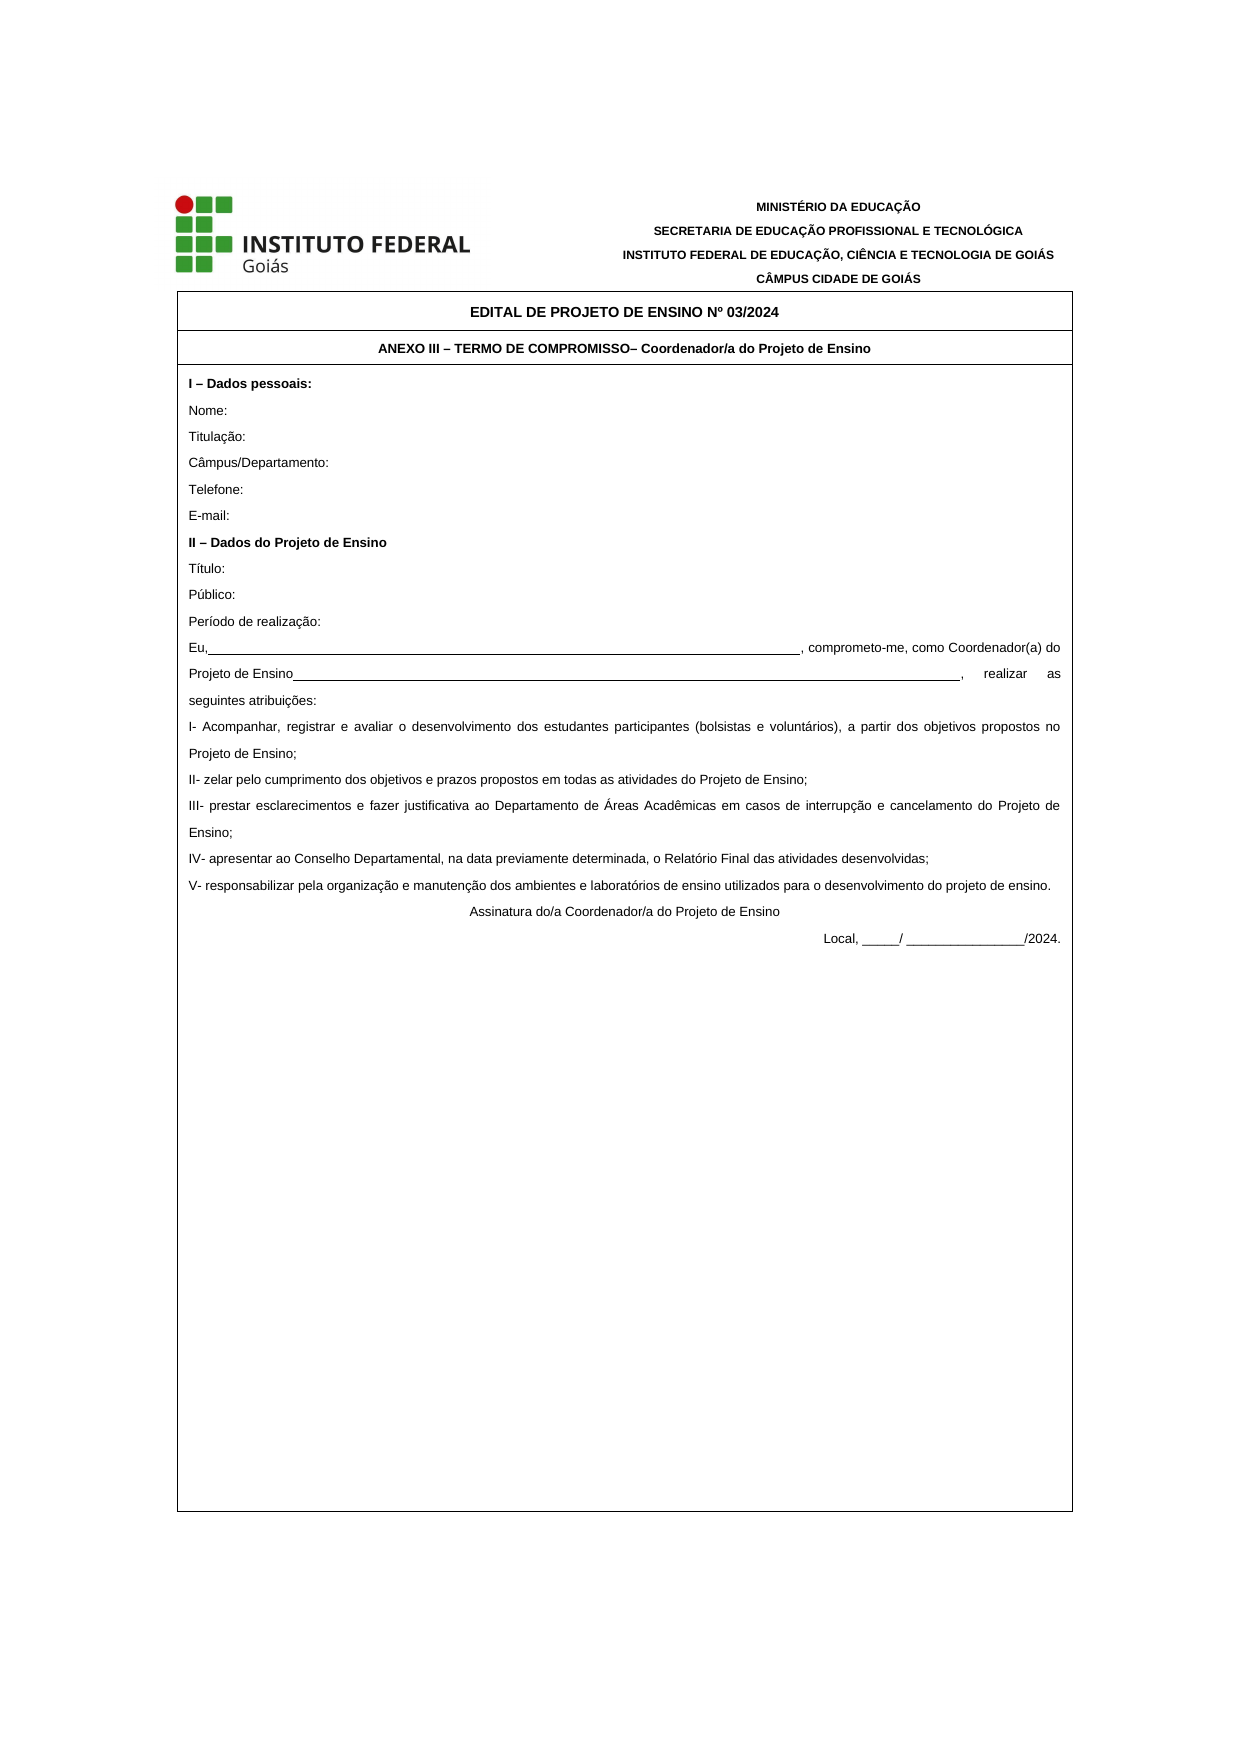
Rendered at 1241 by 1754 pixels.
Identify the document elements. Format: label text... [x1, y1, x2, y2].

table_cell I – Dados pessoais: Nome: Titulação: Câmpus/Departamento: Telefone: E-mail: II – Dados do Projeto de Ensino Título: Público: Período de realização: Eu, , comprometo-me, como Coordenador(a) do Projeto de Ensino , realizar as seguintes atribuições: I- Acompanhar, registrar e avaliar o desenvolvimento dos estudantes participantes (bolsistas e voluntários), a partir dos objetivos propostos no Projeto de Ensino; II- zelar pelo cumprimento dos objetivos e prazos propostos em todas as atividades do Projeto de Ensino; III- prestar esclarecimentos e fazer justificativa ao Departamento de Áreas Acadêmicas em casos de interrupção e cancelamento do Projeto de Ensino; IV- apresentar ao Conselho Departamental, na data previamente determinada, o Relatório Final das atividades desenvolvidas; V- responsabilizar pela organização e manutenção dos ambientes e laboratórios de ensino utilizados para o desenvolvimento do projeto de ensino. Assinatura do/a Coordenador/a do Projeto de Ensino Local, _____/ ________________/2024. [178, 365, 1072, 1511]
picture [153, 177, 492, 291]
table_header EDITAL DE PROJETO DE ENSINO Nº 03/2024 [178, 292, 1072, 329]
table_cell ANEXO III – TERMO DE COMPROMISSO– Coordenador/a do Projeto de Ensino [178, 331, 1072, 364]
